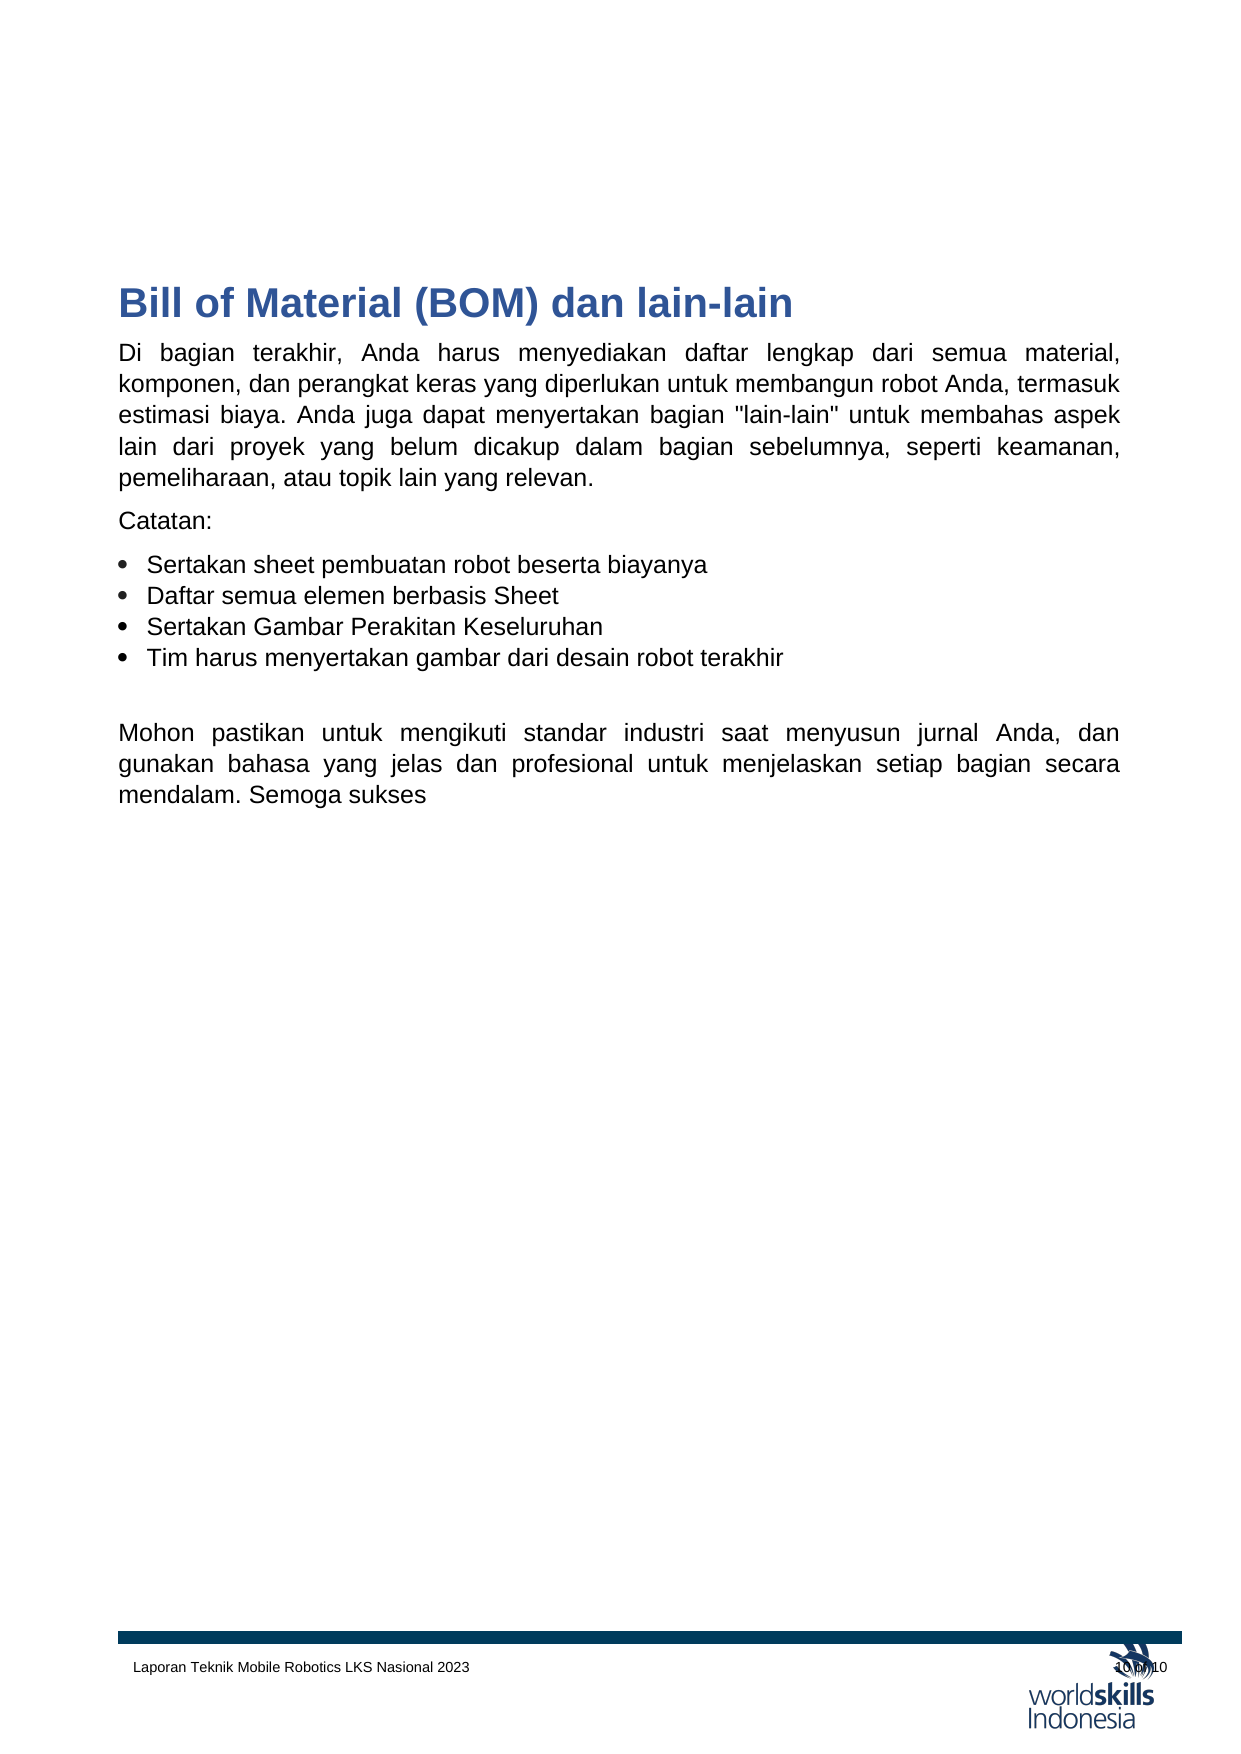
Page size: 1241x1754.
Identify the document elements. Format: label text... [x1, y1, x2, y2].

list Tim harus menyertakan gambar dari desain robot terakhir [118, 643, 1122, 672]
text Di bagian terakhir, Anda harus menyediakan daftar lengkap dari semua material, komponen, dan perangkat keras yang diperlukan untuk membangun robot Anda, termasuk estimasi biaya. Anda juga dapat menyertakan bagian "lain-lain" untuk membahas aspek lain dari proyek yang belum dicakup dalam bagian sebelumnya, seperti keamanan, pemeliharaan, atau topik lain yang relevan. [118, 338, 1122, 491]
list Sertakan sheet pembuatan robot beserta biayanya [118, 549, 1122, 578]
picture [1027, 1644, 1156, 1730]
list Daftar semua elemen berbasis Sheet [118, 581, 1122, 609]
text Catatan: [118, 506, 1122, 535]
list Sertakan Gambar Perakitan Keseluruhan [118, 612, 1122, 641]
text Mohon pastikan untuk mengikuti standar industri saat menyusun jurnal Anda, dan gunakan bahasa yang jelas dan profesional untuk menjelaskan setiap bagian secara mendalam. Semoga sukses [118, 718, 1122, 808]
subtitle Bill of Material (BOM) dan lain-lain [118, 278, 1122, 326]
